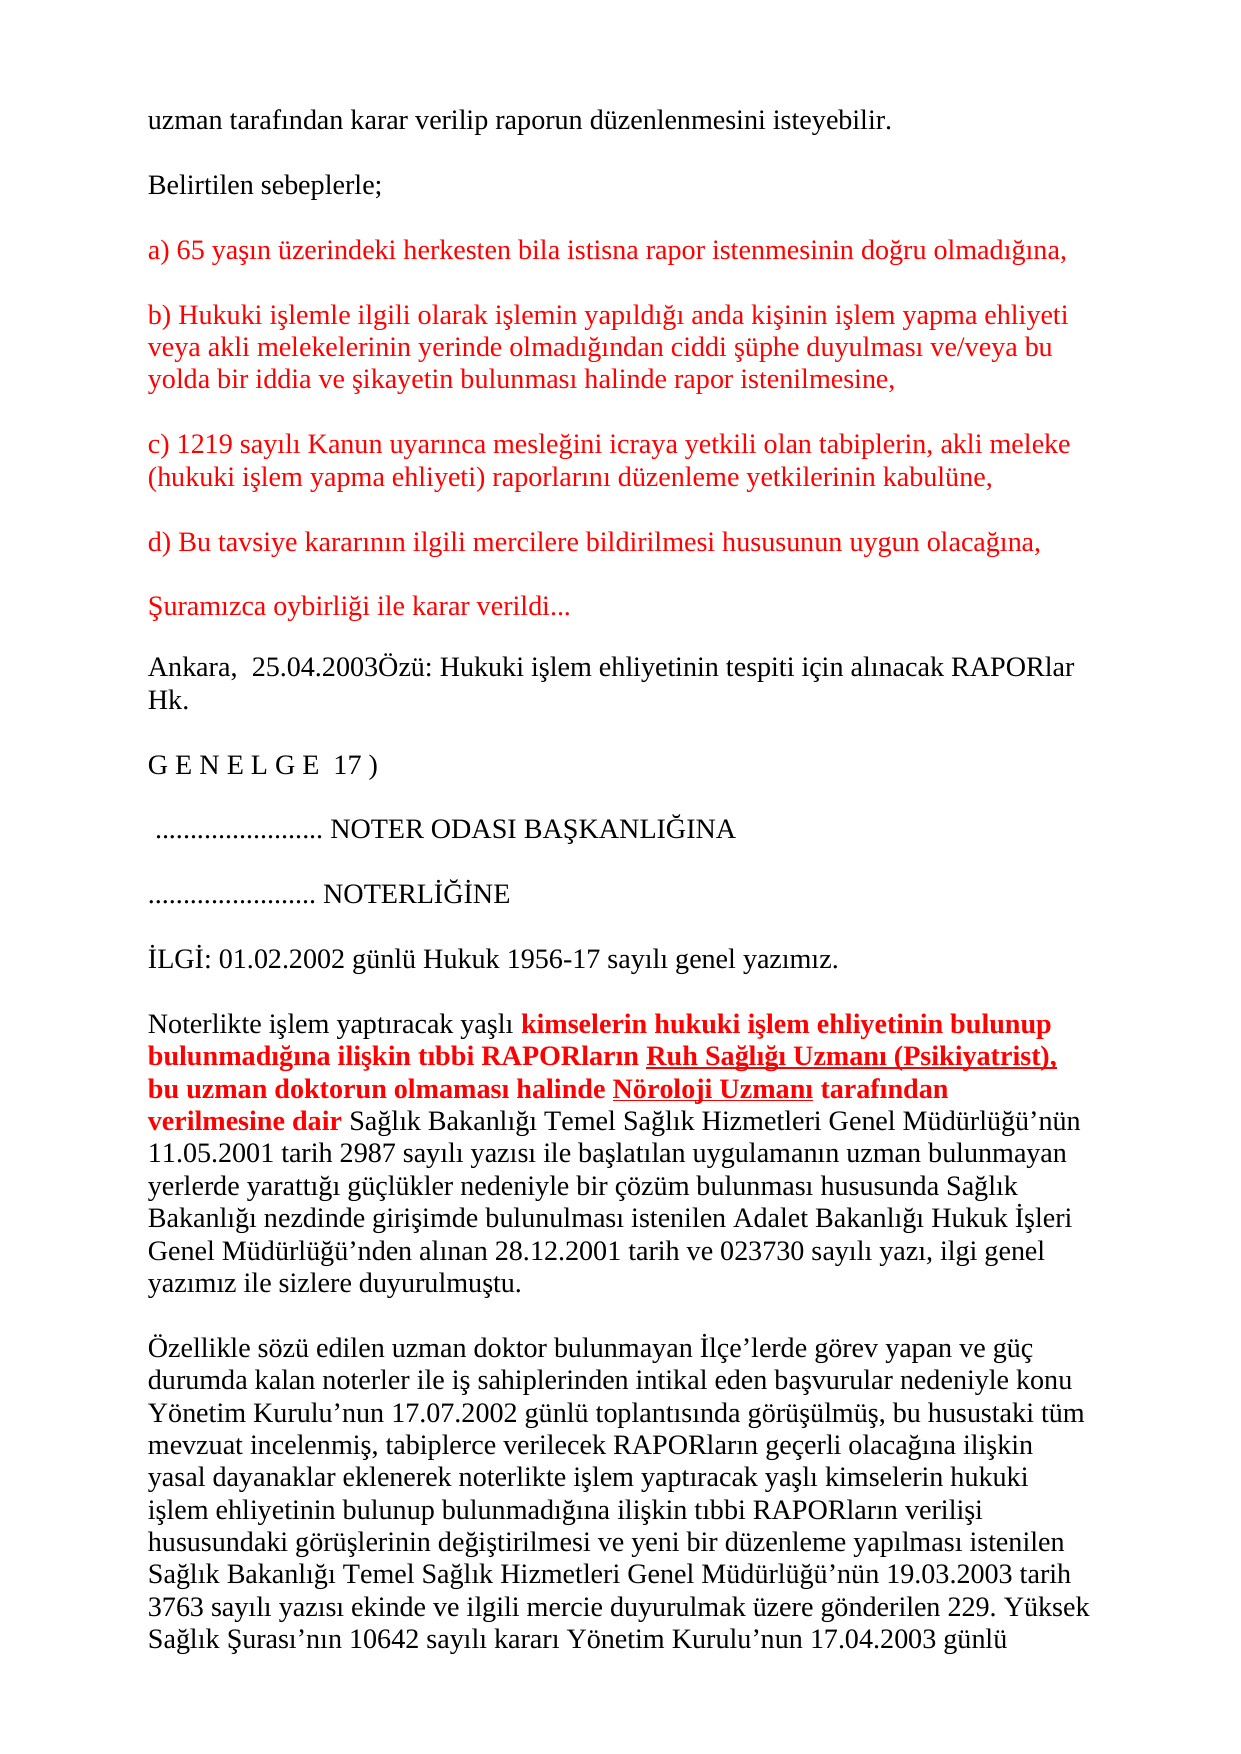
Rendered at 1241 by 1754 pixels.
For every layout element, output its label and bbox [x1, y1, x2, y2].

text [148, 651, 1093, 1655]
text [148, 103, 1093, 622]
